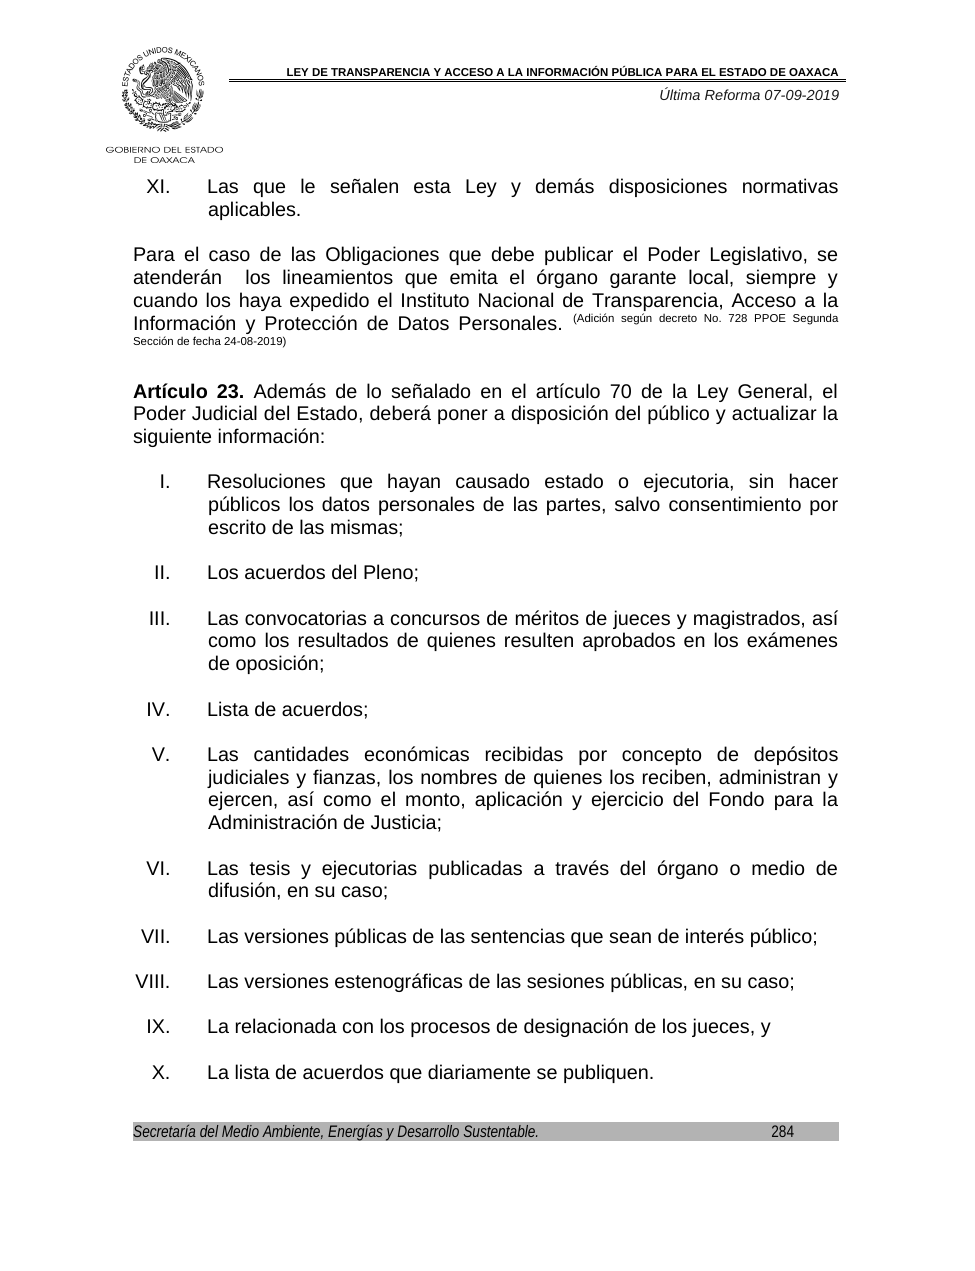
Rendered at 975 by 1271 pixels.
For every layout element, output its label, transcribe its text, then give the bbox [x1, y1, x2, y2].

list Las que le señalen esta Ley y demás disposiciones normativas aplicables. [170, 175, 839, 221]
list Resoluciones que hayan causado estado o ejecutoria, sin hacer públicos los datos personales de las partes, salvo consentimiento por escrito de las mismas; [170, 470, 839, 538]
list Las tesis y ejecutorias publicadas a través del órgano o medio de difusión, en su caso; [170, 856, 839, 902]
list Las versiones estenográficas de las sesiones públicas, en su caso; [170, 970, 839, 993]
list Los acuerdos del Pleno; [170, 561, 839, 584]
list La relacionada con los procesos de designación de los jueces, y [170, 1015, 839, 1038]
picture [103, 44, 226, 166]
list Las cantidades económicas recibidas por concepto de depósitos judiciales y fianzas, los nombres de quienes los reciben, administran y ejercen, así como el monto, aplicación y ejercicio del Fondo para la Administración de Justicia; [170, 743, 839, 834]
list Las convocatorias a concursos de méritos de jueces y magistrados, así como los resultados de quienes resulten aprobados en los exámenes de oposición; [170, 607, 839, 675]
list Las versiones públicas de las sentencias que sean de interés público; [170, 924, 839, 947]
text Artículo 23. Además de lo señalado en el artículo 70 de la Ley General, el Poder Judicial del Estado, deberá poner a disposición del público y actualizar la siguiente información: [133, 379, 839, 448]
text Para el caso de las Obligaciones que debe publicar el Poder Legislativo, se atenderán los lineamientos que emita el órgano garante local, siempre y cuando los haya expedido el Instituto Nacional de Transparencia, Acceso a la Información y Protección de Datos Personales. (Adición según decreto No. 728 PPOE Segunda Sección de fecha 24-08-2019) [133, 243, 839, 357]
list Lista de acuerdos; [170, 697, 839, 720]
list La lista de acuerdos que diariamente se publiquen. [170, 1061, 839, 1083]
